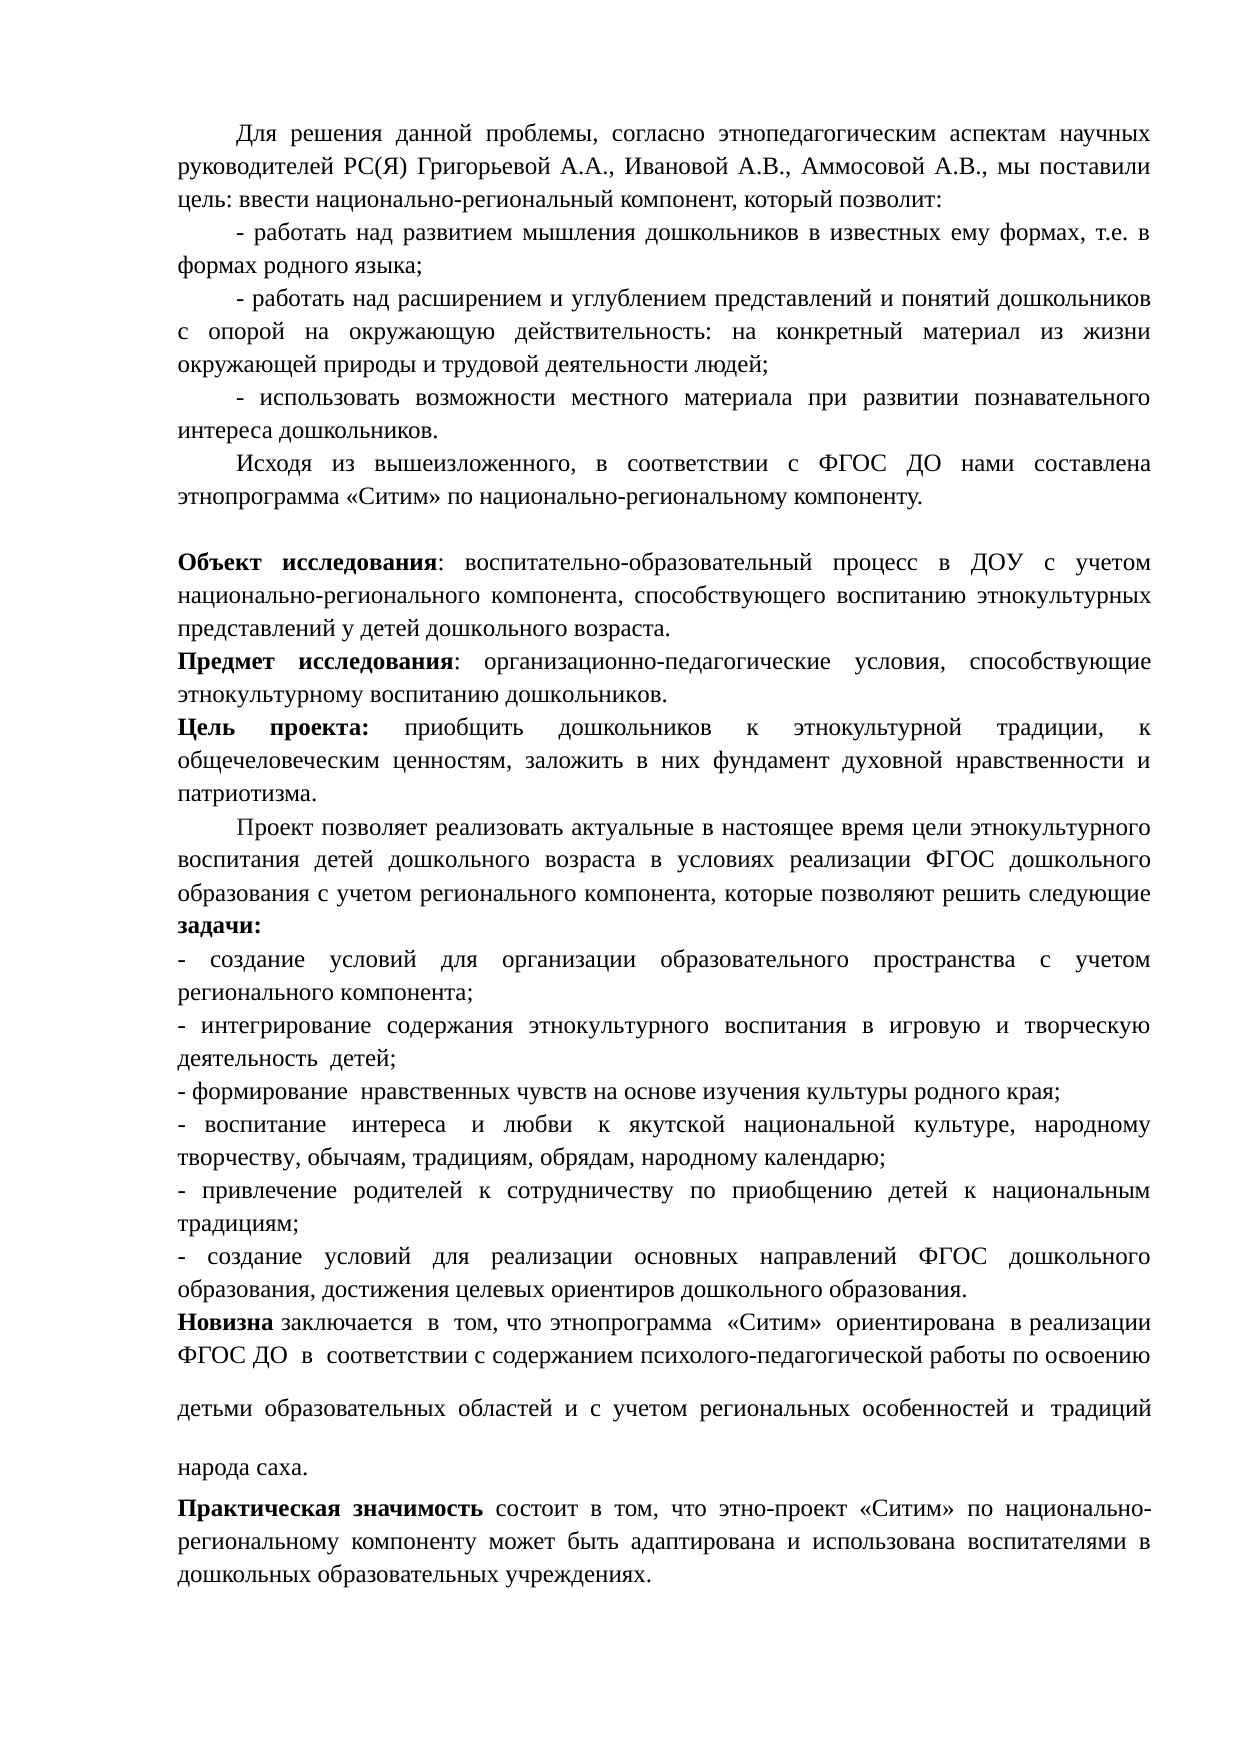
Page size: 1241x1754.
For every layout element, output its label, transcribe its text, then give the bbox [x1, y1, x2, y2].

text Для решения данной проблемы, согласно этнопедагогическим аспектам научных руководителей РС(Я) Григорьевой А.А., Ивановой А.В., Аммосовой А.В., мы поставили цель: ввести национально-региональный компонент, который позволит: [177, 118, 1152, 213]
text Исходя из вышеизложенного, в соответствии с ФГОС ДО нами составлена этнопрограмма «Ситим» по национально-региональному компоненту. [177, 448, 1152, 510]
text - использовать возможности местного материала при развитии познавательного интереса дошкольников. [177, 382, 1152, 444]
text - интегрирование содержания этнокультурного воспитания в игровую и творческую деятельность детей; [177, 1010, 1152, 1071]
text Предмет исследования: организационно-педагогические условия, способствующие этнокультурному воспитанию дошкольников. [177, 646, 1152, 708]
text Проект позволяет реализовать актуальные в настоящее время цели этнокультурного воспитания детей дошкольного возраста в условиях реализации ФГОС дошкольного образования с учетом регионального компонента, которые позволяют решить следующие задачи: [177, 812, 1152, 939]
text - работать над развитием мышления дошкольников в известных ему формах, т.е. в формах родного языка; [177, 217, 1152, 279]
text Практическая значимость состоит в том, что этно-проект «Ситим» по национально-региональному компоненту может быть адаптирована и использована воспитателями в дошкольных образовательных учреждениях. [177, 1493, 1152, 1588]
text Цель проекта: приобщить дошкольников к этнокультурной традиции, к общечеловеческим ценностям, заложить в них фундамент духовной нравственности и патриотизма. [177, 712, 1152, 807]
text - формирование нравственных чувств на основе изучения культуры родного края; [177, 1076, 1152, 1104]
text - воспитание интереса и любви к якутской национальной культуре, народному творчеству, обычаям, традициям, обрядам, народному календарю; [177, 1109, 1152, 1171]
text Объект исследования: воспитательно-образовательный процесс в ДОУ с учетом национально-регионального компонента, способствующего воспитанию этнокультурных представлений у детей дошкольного возраста. [177, 547, 1152, 642]
text - привлечение родителей к сотрудничеству по приобщению детей к национальным традициям; [177, 1175, 1152, 1237]
text - создание условий для реализации основных направлений ФГОС дошкольного образования, достижения целевых ориентиров дошкольного образования. [177, 1241, 1152, 1303]
text Новизна заключается в том, что этнопрограмма «Ситим» ориентирована в реализации ФГОС ДО в соответствии с содержанием психолого-педагогической работы по освоению детьми образовательных областей и с учетом региональных особенностей и традиций народа саха. [177, 1307, 1152, 1486]
text - создание условий для организации образовательного пространства с учетом регионального компонента; [177, 944, 1152, 1005]
text - работать над расширением и углублением представлений и понятий дошкольников с опорой на окружающую действительность: на конкретный материал из жизни окружающей природы и трудовой деятельности людей; [177, 283, 1152, 378]
